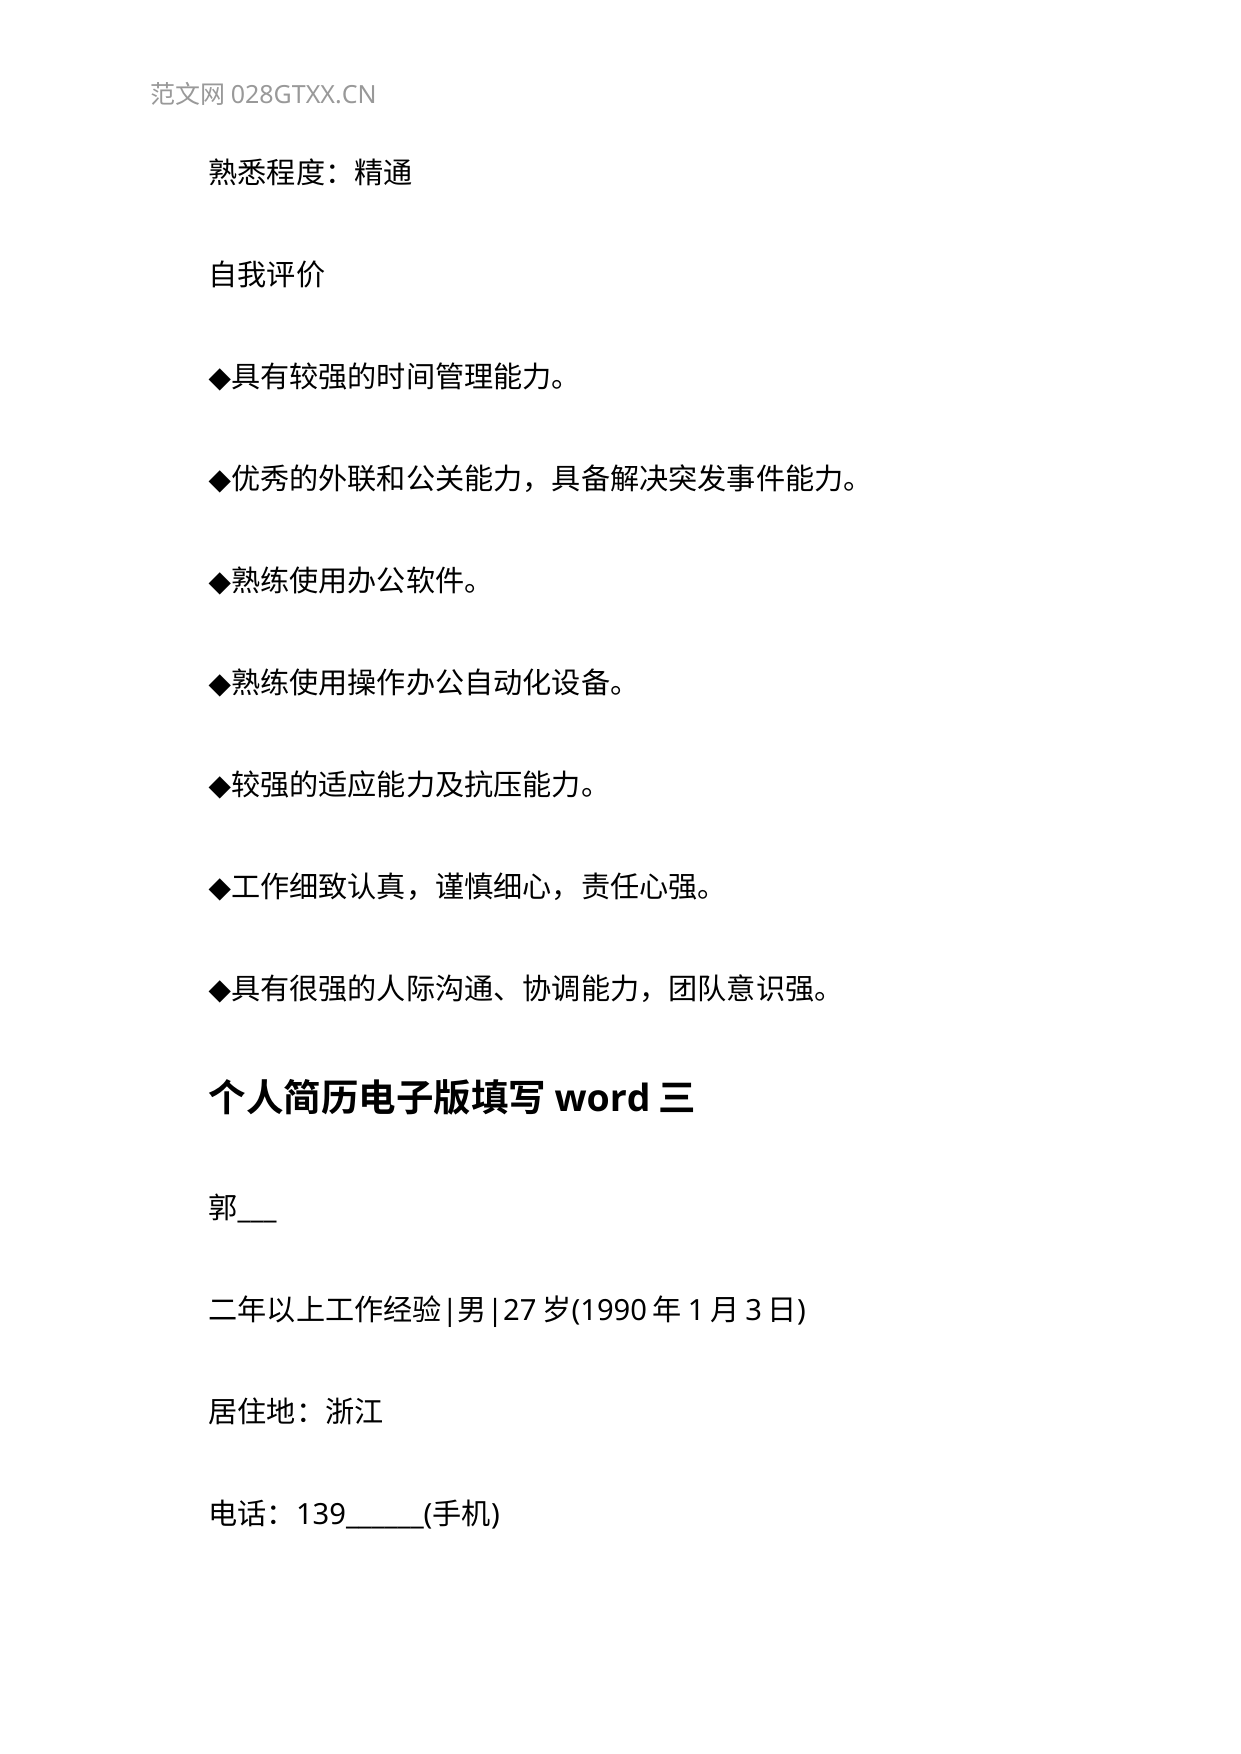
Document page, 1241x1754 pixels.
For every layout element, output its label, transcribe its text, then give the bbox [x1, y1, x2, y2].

text 个人简历电子版填写 word三 [150, 1067, 1090, 1122]
text ◆具有较强的时间管理能力。 [150, 353, 1090, 396]
text 电话：139______(手机) [150, 1491, 1090, 1533]
text ◆具有很强的人际沟通、协调能力，团队意识强。 [150, 965, 1090, 1008]
text 自我评价 [150, 252, 1090, 294]
text ◆优秀的外联和公关能力，具备解决突发事件能力。 [150, 456, 1090, 498]
text ◆熟练使用操作办公自动化设备。 [150, 659, 1090, 702]
text 熟悉程度：精通 [150, 150, 1090, 192]
text ◆较强的适应能力及抗压能力。 [150, 761, 1090, 804]
text 郭___ [150, 1185, 1090, 1227]
text 二年以上工作经验|男|27岁(1990年1月3日) [150, 1287, 1090, 1329]
text ◆熟练使用办公软件。 [150, 557, 1090, 600]
text 居住地：浙江 [150, 1389, 1090, 1431]
text ◆工作细致认真，谨慎细心，责任心强。 [150, 863, 1090, 906]
